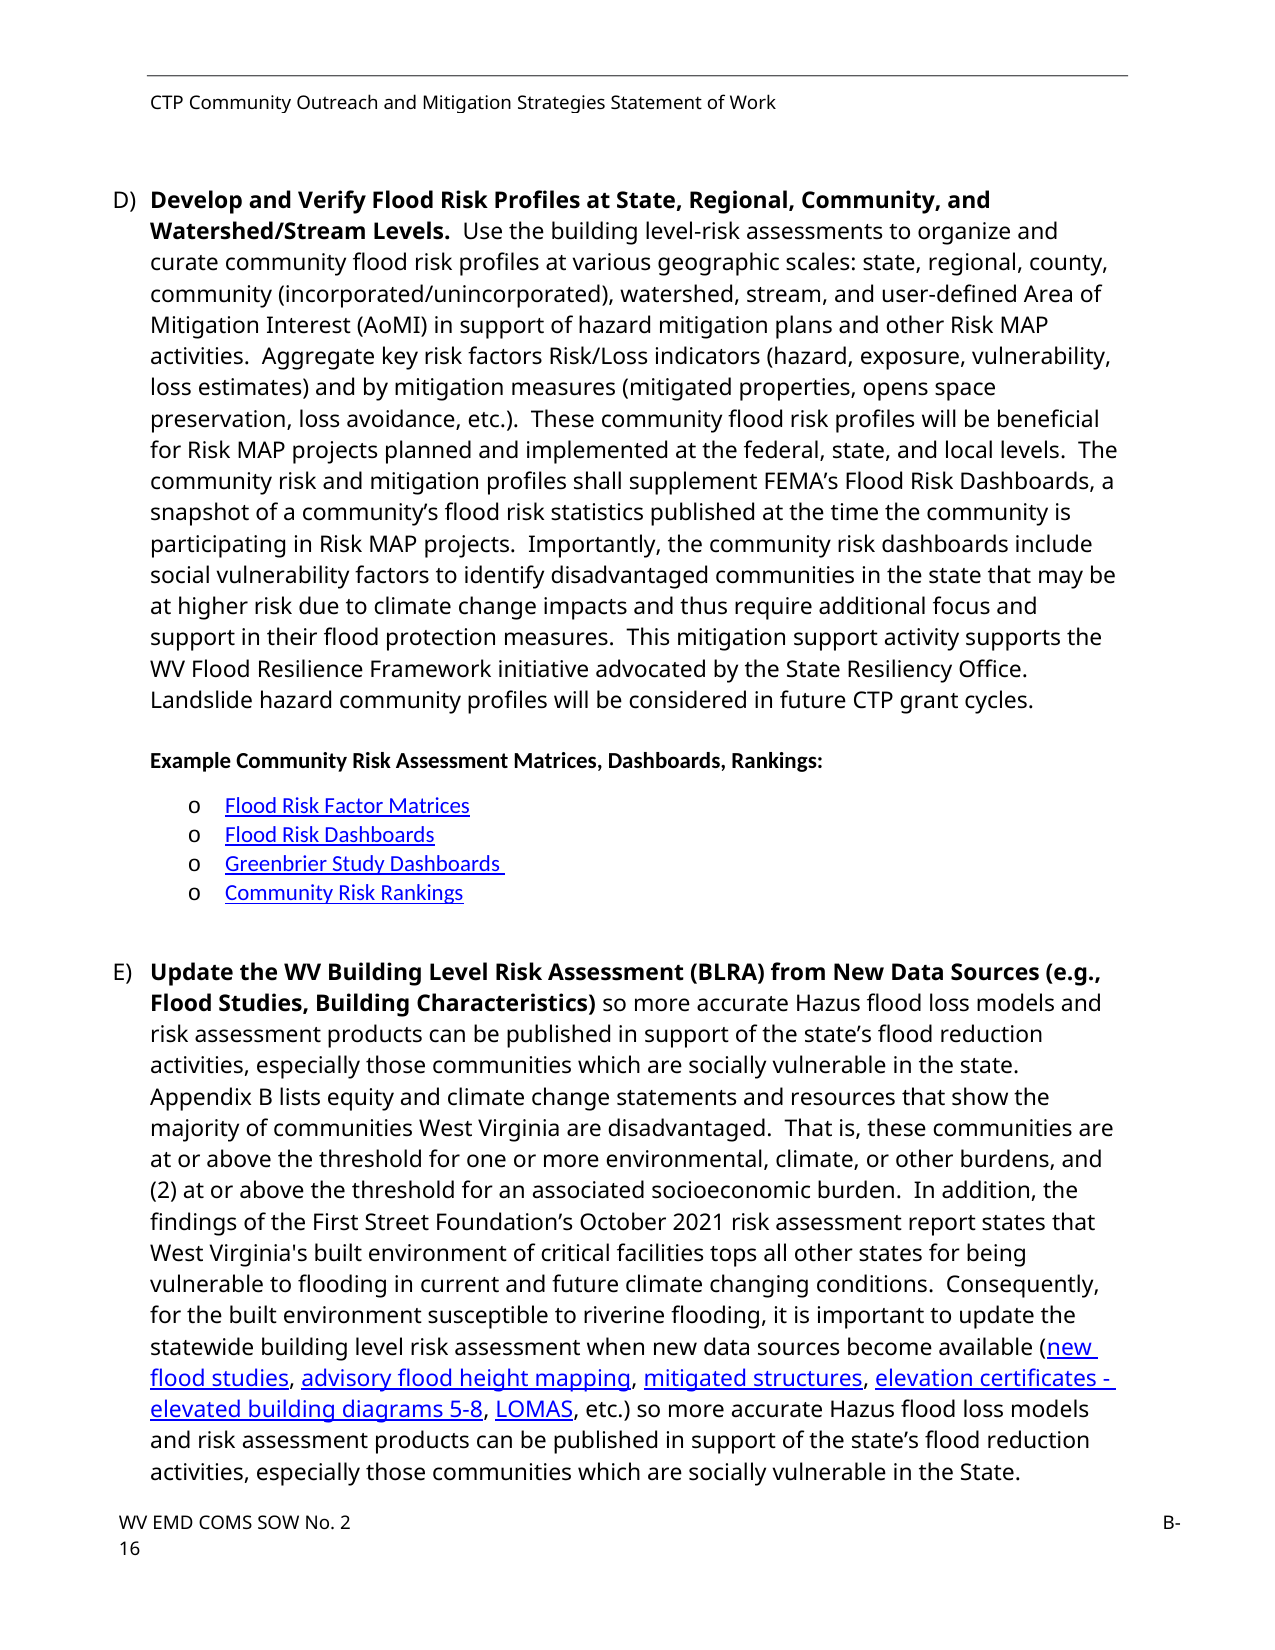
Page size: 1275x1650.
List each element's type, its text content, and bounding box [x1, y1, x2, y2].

list Develop and Verify Flood Risk Profiles at State, Regional, Community, and Watershed/Stream Levels. Use the building level-risk assessments to organize and curate community flood risk profiles at various geographic scales: state, regional, county, community (incorporated/unincorporated), watershed, stream, and user-defined Area of Mitigation Interest (AoMI) in support of hazard mitigation plans and other Risk MAP activities. Aggregate key risk factors Risk/Loss indicators (hazard, exposure, vulnerability, loss estimates) and by mitigation measures (mitigated properties, opens space preservation, loss avoidance, etc.). These community flood risk profiles will be beneficial for Risk MAP projects planned and implemented at the federal, state, and local levels. The community risk and mitigation profiles shall supplement FEMA’s Flood Risk Dashboards, a snapshot of a community’s flood risk statistics published at the time the community is participating in Risk MAP projects. Importantly, the community risk dashboards include social vulnerability factors to identify disadvantaged communities in the state that may be at higher risk due to climate change impacts and thus require additional focus and support in their flood protection measures. This mitigation support activity supports the WV Flood Resilience Framework initiative advocated by the State Resiliency Office. Landslide hazard community profiles will be considered in future CTP grant cycles. [112, 184, 1125, 715]
list Community Risk Rankings [187, 878, 1181, 908]
list Greenbrier Study Dashboards [187, 849, 1181, 878]
list Flood Risk Dashboards [187, 820, 1181, 849]
list Flood Risk Factor Matrices [187, 791, 1181, 820]
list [112, 956, 1125, 1487]
text Example Community Risk Assessment Matrices, Dashboards, Rankings: [150, 746, 1181, 774]
